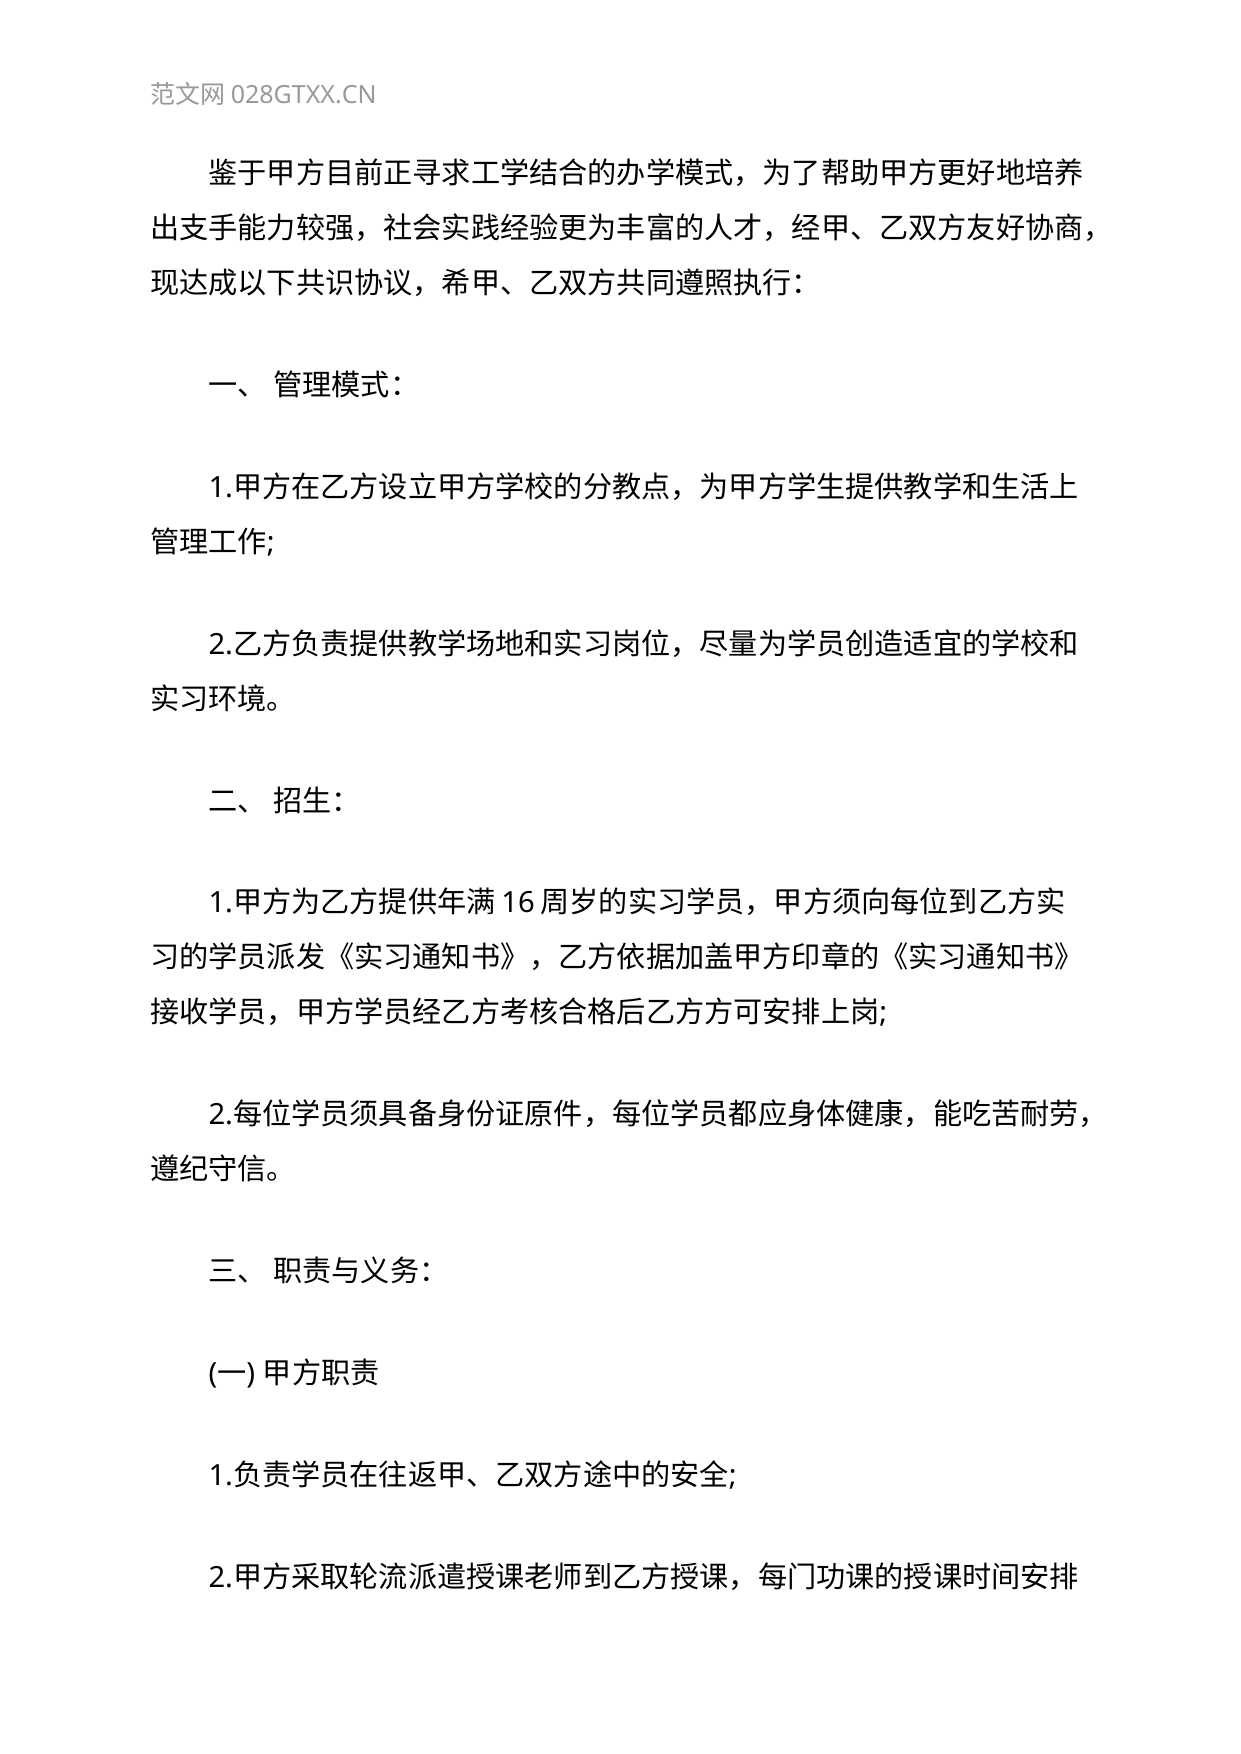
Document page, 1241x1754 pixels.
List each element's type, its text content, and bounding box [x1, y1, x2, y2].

text 鉴于甲方目前正寻求工学结合的办学模式，为了帮助甲方更好地培养出支手能力较强，社会实践经验更为丰富的人才，经甲、乙双方友好协商，现达成以下共识协议，希甲、乙双方共同遵照执行： [150, 150, 1090, 302]
text 2.乙方负责提供教学场地和实习岗位，尽量为学员创造适宜的学校和实习环境。 [150, 620, 1090, 718]
text 1.甲方在乙方设立甲方学校的分教点，为甲方学生提供教学和生活上管理工作; [150, 463, 1090, 561]
text (一) 甲方职责 [150, 1349, 1090, 1392]
text 二、 招生： [150, 777, 1090, 819]
text 1.负责学员在往返甲、乙双方途中的安全; [150, 1451, 1090, 1494]
text 2.每位学员须具备身份证原件，每位学员都应身体健康，能吃苦耐劳，遵纪守信。 [150, 1091, 1090, 1188]
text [150, 1553, 1090, 1596]
text 一、 管理模式： [150, 362, 1090, 404]
text 三、 职责与义务： [150, 1247, 1090, 1290]
text 1.甲方为乙方提供年满16周岁的实习学员，甲方须向每位到乙方实习的学员派发《实习通知书》，乙方依据加盖甲方印章的《实习通知书》接收学员，甲方学员经乙方考核合格后乙方方可安排上岗; [150, 879, 1090, 1031]
